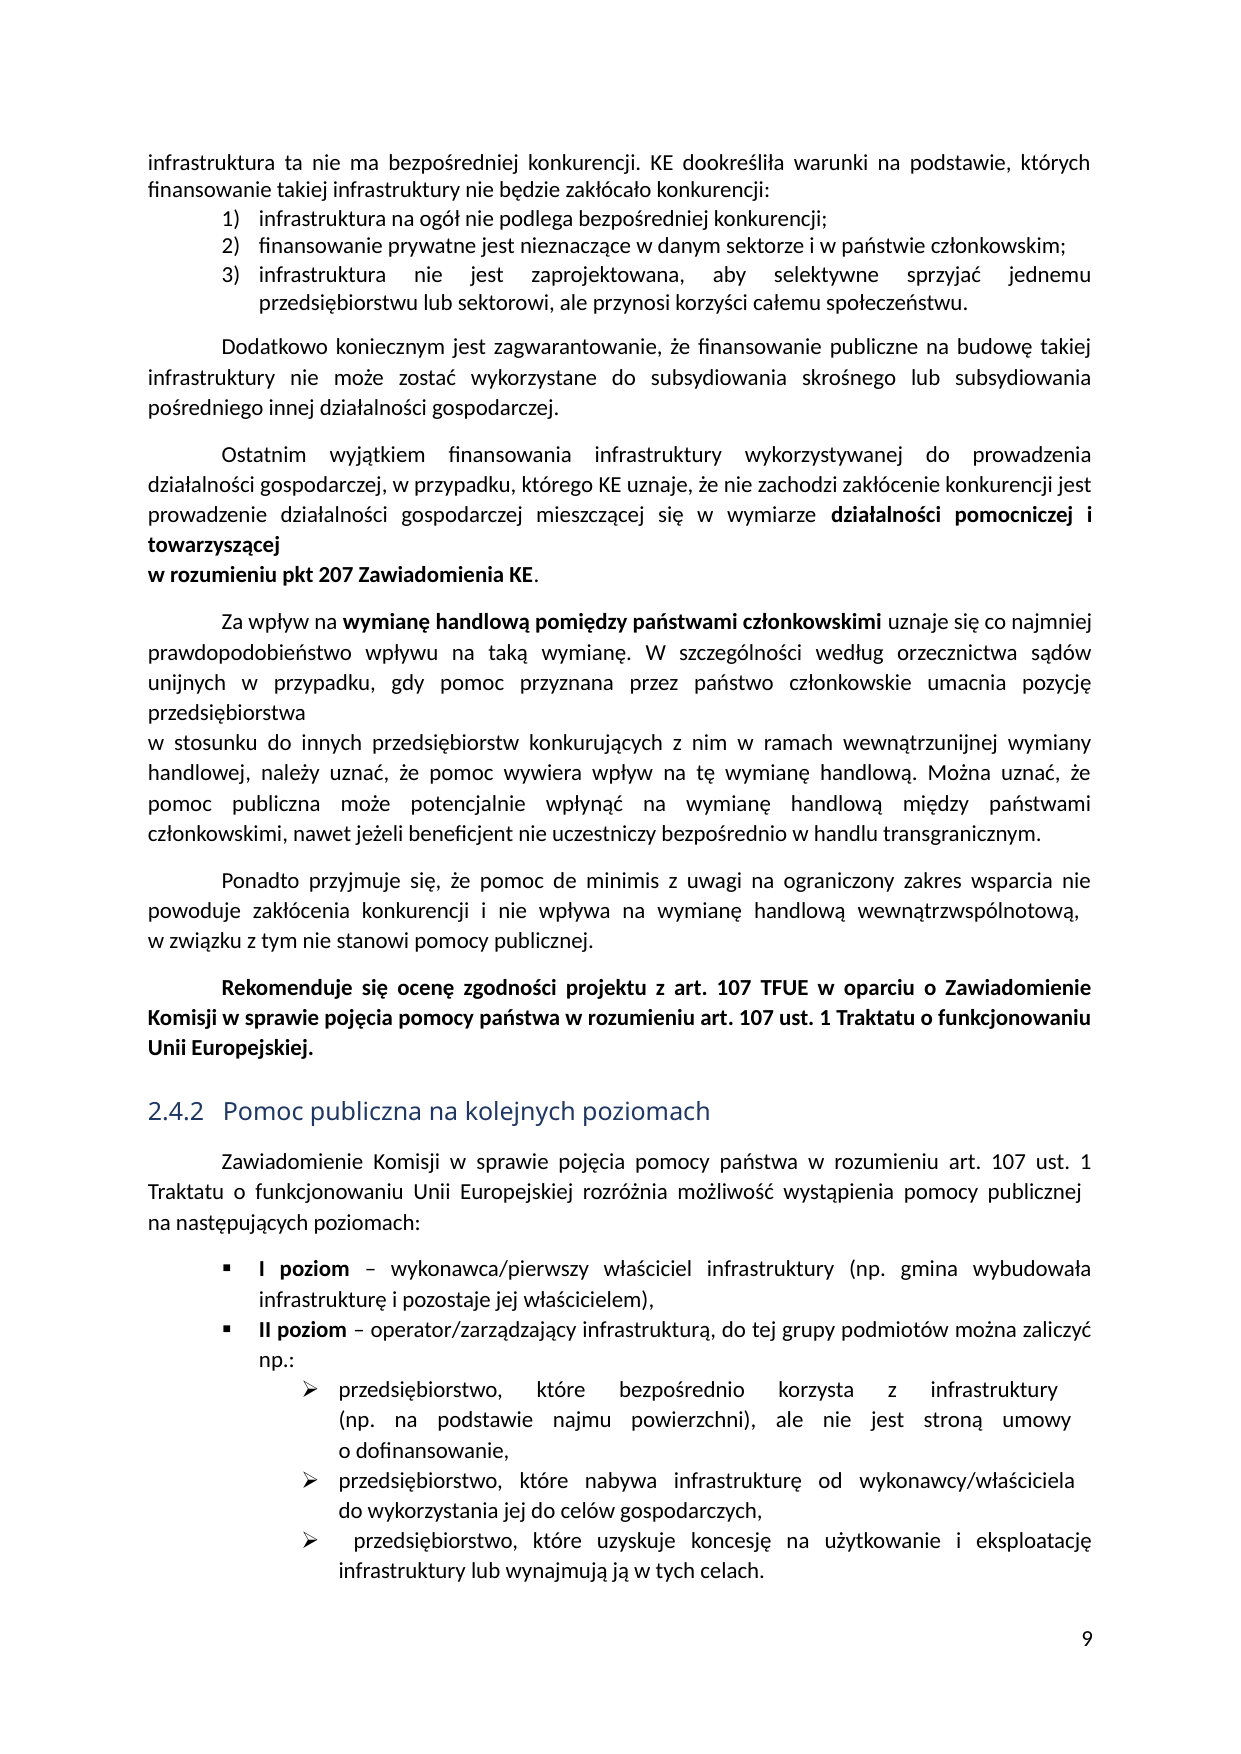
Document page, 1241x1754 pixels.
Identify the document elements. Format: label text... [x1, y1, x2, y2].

text Ponadto przyjmuje się, że pomoc de minimis z uwagi na ograniczony zakres wsparcia nie powoduje zakłócenia konkurencji i nie wpływa na wymianę handlową wewnątrzwspólnotową, w związku z tym nie stanowi pomocy publicznej. [148, 866, 1093, 954]
text Zawiadomienie Komisji w sprawie pojęcia pomocy państwa w rozumieniu art. 107 ust. 1 Traktatu o funkcjonowaniu Unii Europejskiej rozróżnia możliwość wystąpienia pomocy publicznej na następujących poziomach: [148, 1147, 1093, 1236]
list przedsiębiorstwo, które bezpośrednio korzysta z infrastruktury (np. na podstawie najmu powierzchni), ale nie jest stroną umowy o dofinansowanie, [301, 1375, 1093, 1464]
list infrastruktura na ogół nie podlega bezpośredniej konkurencji; [221, 204, 1093, 232]
list II poziom – operator/zarządzający infrastrukturą, do tej grupy podmiotów można zaliczyć np.: [221, 1315, 1093, 1373]
list przedsiębiorstwo, które uzyskuje koncesję na użytkowanie i eksploatację infrastruktury lub wynajmują ją w tych celach. [301, 1526, 1093, 1585]
list finansowanie prywatne jest nieznaczące w danym sektorze i w państwie członkowskim; [221, 232, 1093, 260]
text Za wpływ na wymianę handlową pomiędzy państwami członkowskimi uznaje się co najmniej prawdopodobieństwo wpływu na taką wymianę. W szczególności według orzecznictwa sądów unijnych w przypadku, gdy pomoc przyznana przez państwo członkowskie umacnia pozycję przedsiębiorstwa w stosunku do innych przedsiębiorstw konkurujących z nim w ramach wewnątrzunijnej wymiany handlowej, należy uznać, że pomoc wywiera wpływ na tę wymianę handlową. Można uznać, że pomoc publiczna może potencjalnie wpłynąć na wymianę handlową między państwami członkowskimi, nawet jeżeli beneficjent nie uczestniczy bezpośrednio w handlu transgranicznym. [148, 607, 1093, 847]
text Ostatnim wyjątkiem finansowania infrastruktury wykorzystywanej do prowadzenia działalności gospodarczej, w przypadku, którego KE uznaje, że nie zachodzi zakłócenie konkurencji jest prowadzenie działalności gospodarczej mieszczącej się w wymiarze działalności pomocniczej i towarzyszącej w rozumieniu pkt 207 Zawiadomienia KE. [148, 440, 1093, 588]
text Dodatkowo koniecznym jest zagwarantowanie, że finansowanie publiczne na budowę takiej infrastruktury nie może zostać wykorzystane do subsydiowania skrośnego lub subsydiowania pośredniego innej działalności gospodarczej. [148, 332, 1093, 421]
text Rekomenduje się ocenę zgodności projektu z art. 107 TFUE w oparciu o Zawiadomienie Komisji w sprawie pojęcia pomocy państwa w rozumieniu art. 107 ust. 1 Traktatu o funkcjonowaniu Unii Europejskiej. [148, 973, 1093, 1061]
list I poziom – wykonawca/pierwszy właściciel infrastruktury (np. gmina wybudowała infrastrukturę i pozostaje jej właścicielem), [221, 1254, 1093, 1313]
list infrastruktura nie jest zaprojektowana, aby selektywne sprzyjać jednemu przedsiębiorstwu lub sektorowi, ale przynosi korzyści całemu społeczeństwu. [221, 260, 1093, 316]
list Pomoc publiczna na kolejnych poziomach [148, 1094, 1093, 1128]
list przedsiębiorstwo, które nabywa infrastrukturę od wykonawcy/właściciela do wykorzystania jej do celów gospodarczych, [301, 1466, 1093, 1524]
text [148, 148, 1093, 204]
